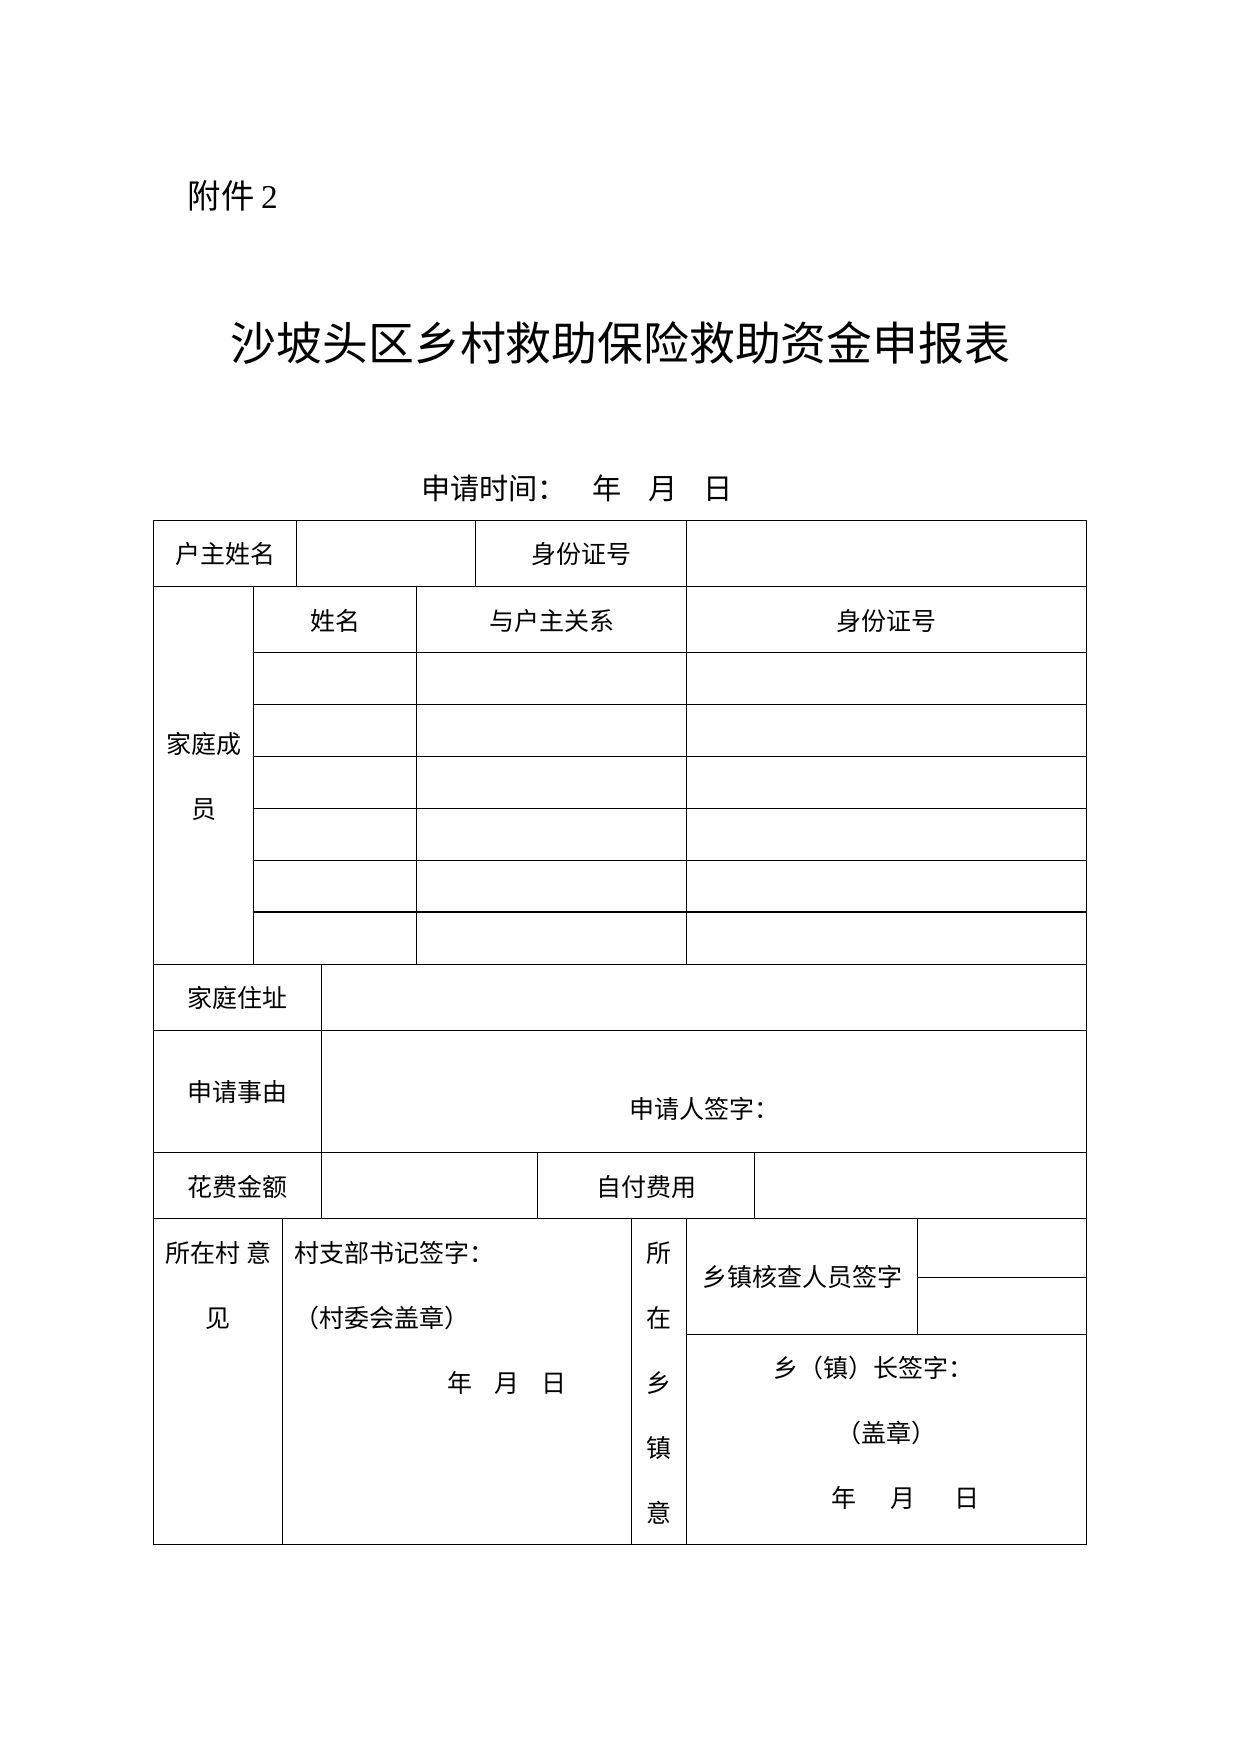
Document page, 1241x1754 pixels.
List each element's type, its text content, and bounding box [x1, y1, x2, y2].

table_cell [687, 705, 1086, 756]
table_cell [254, 809, 416, 859]
table_cell [918, 1278, 1086, 1333]
table_cell 所在乡镇意见 [632, 1219, 686, 1544]
table_cell 乡镇核查人员签字 [687, 1219, 917, 1333]
table_cell [687, 653, 1086, 703]
table_cell [254, 861, 416, 911]
table_header 户主姓名 [154, 521, 296, 586]
text 沙坡头区乡村救助保险救助资金申报表 [187, 292, 1053, 389]
table_cell [687, 757, 1086, 807]
table_cell [254, 705, 416, 756]
table_cell 乡（镇）长签字： （盖章） 年 月 日 [687, 1335, 1086, 1544]
table_cell [687, 861, 1086, 911]
table_cell 申请人签字： [322, 1031, 1086, 1152]
table_cell [687, 913, 1086, 963]
table_cell 申请事由 [154, 1031, 321, 1152]
table_cell [417, 757, 686, 807]
table_cell [755, 1153, 1086, 1218]
table_cell [687, 809, 1086, 859]
table_cell [254, 913, 416, 963]
table_cell [417, 809, 686, 859]
table_cell 花费金额 [154, 1153, 321, 1218]
table_cell 所在村 意见 [154, 1219, 282, 1544]
table_cell 自付费用 [538, 1153, 754, 1218]
table_header 身份证号 [476, 521, 686, 586]
text 附件2 [187, 162, 1053, 227]
table_cell 身份证号 [687, 587, 1086, 652]
table_cell [417, 861, 686, 911]
table_cell [254, 757, 416, 807]
table_cell 与户主关系 [417, 587, 686, 652]
table_cell [322, 965, 1086, 1029]
table_cell [254, 653, 416, 703]
table_header [297, 521, 475, 586]
table_cell 村支部书记签字： （村委会盖章） 年 月 日 [283, 1219, 631, 1544]
table_cell [322, 1153, 537, 1218]
table_cell 家庭住址 [154, 965, 321, 1029]
table_cell 家庭成员 [154, 587, 253, 963]
table_header [687, 521, 1086, 586]
text 申请时间： 年 月 日 [187, 454, 1053, 519]
table_cell [918, 1219, 1086, 1277]
table_cell [417, 913, 686, 963]
table_cell [417, 653, 686, 703]
table_cell [417, 705, 686, 756]
table_cell 姓名 [254, 587, 416, 652]
